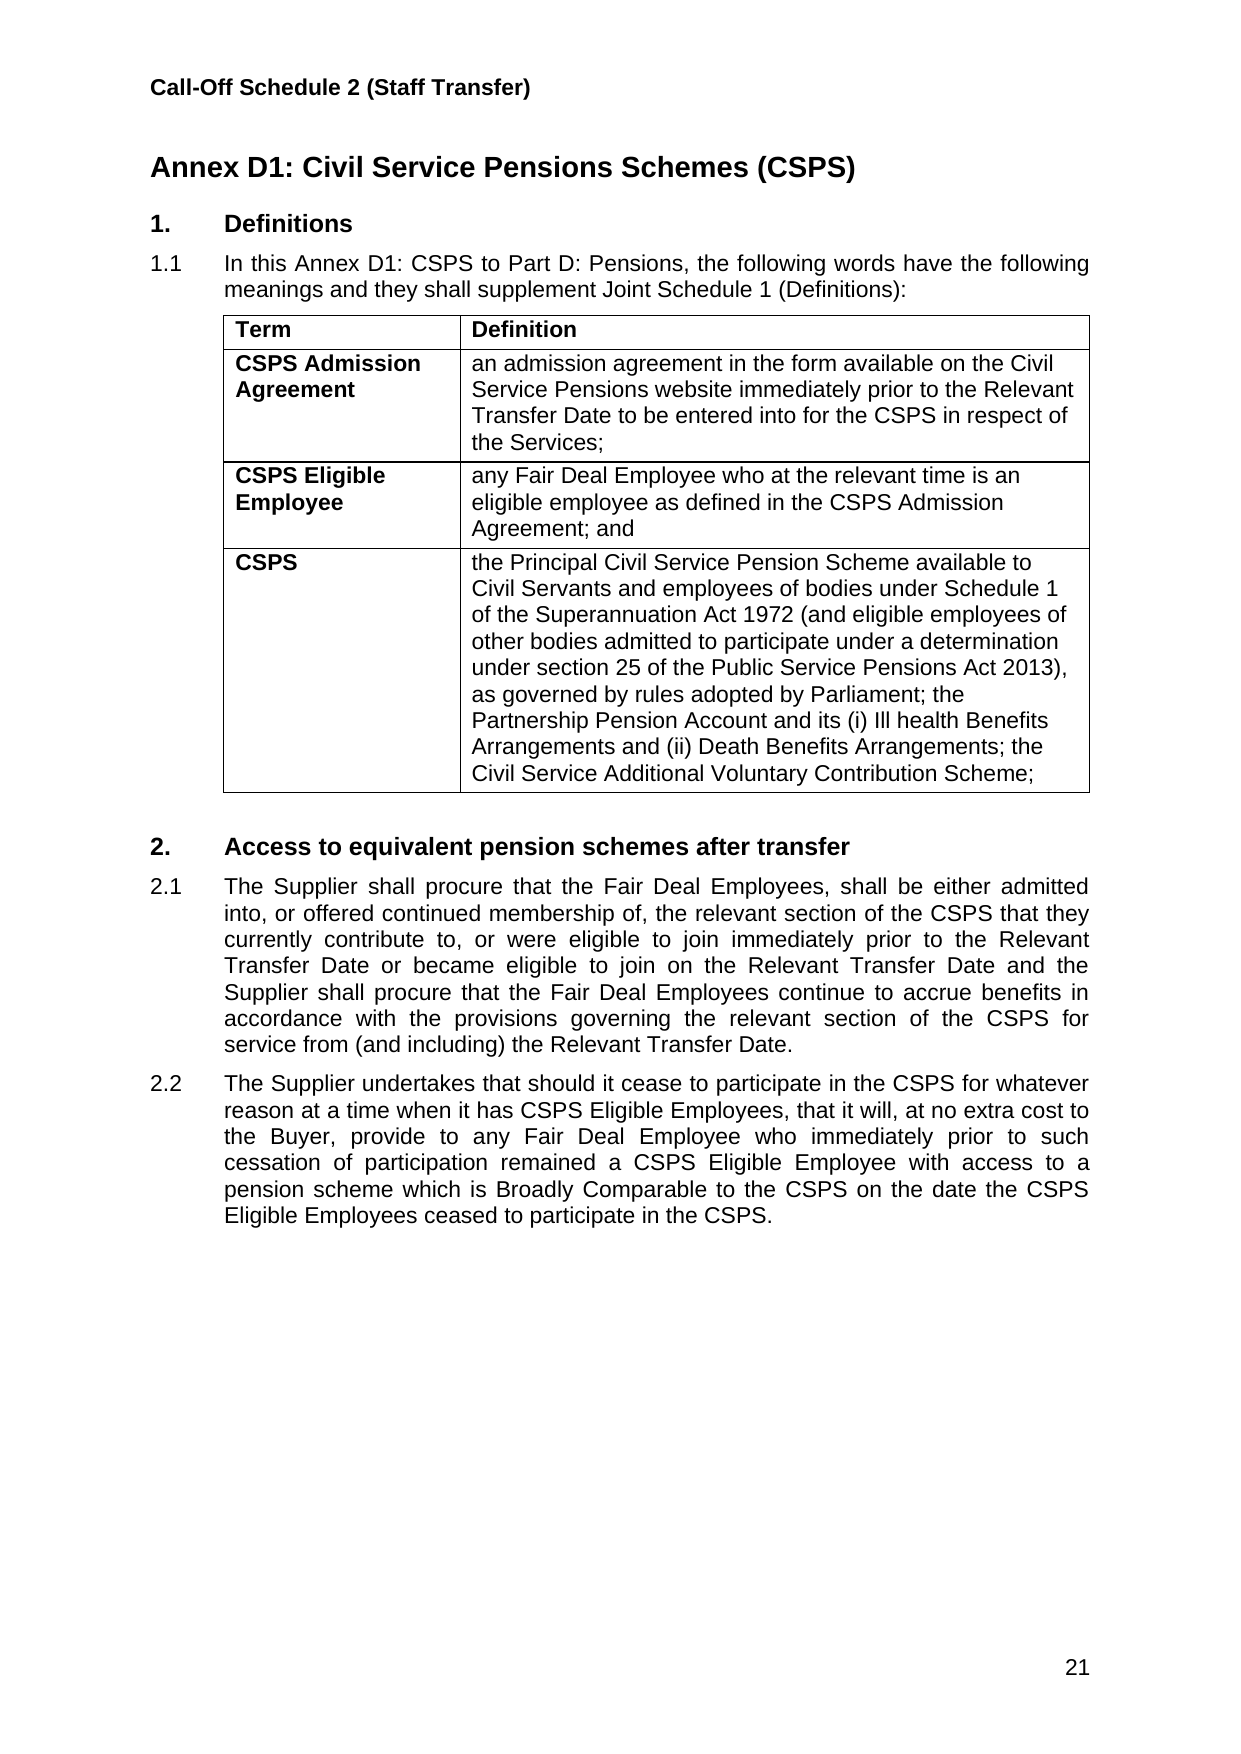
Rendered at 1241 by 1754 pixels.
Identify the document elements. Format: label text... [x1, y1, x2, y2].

table_header Term [224, 316, 460, 349]
table_cell CSPS [224, 549, 460, 792]
list Access to equivalent pension schemes after transfer [150, 832, 1090, 861]
list In this Annex D1: CSPS to Part D: Pensions, the following words have the following meanings and they shall supplement Joint Schedule 1 (Definitions): [150, 250, 1090, 302]
list The Supplier shall procure that the Fair Deal Employees, shall be either admitted into, or offered continued membership of, the relevant section of the CSPS that they currently contribute to, or were eligible to join immediately prior to the Relevant Transfer Date or became eligible to join on the Relevant Transfer Date and the Supplier shall procure that the Fair Deal Employees continue to accrue benefits in accordance with the provisions governing the relevant section of the CSPS for service from (and including) the Relevant Transfer Date. [150, 873, 1090, 1058]
table_cell any Fair Deal Employee who at the relevant time is an eligible employee as defined in the CSPS Admission Agreement; and [461, 463, 1089, 548]
table_cell the Principal Civil Service Pension Scheme available to Civil Servants and employees of bodies under Schedule 1 of the Superannuation Act 1972 (and eligible employees of other bodies admitted to participate under a determination under section 25 of the Public Service Pensions Act 2013), as governed by rules adopted by Parliament; the Partnership Pension Account and its (i) Ill health Benefits Arrangements and (ii) Death Benefits Arrangements; the Civil Service Additional Voluntary Contribution Scheme; [461, 549, 1089, 792]
text Annex D1: Civil Service Pensions Schemes (CSPS) [150, 150, 1090, 183]
list Definitions [150, 208, 1090, 237]
table_cell CSPS Admission Agreement [224, 350, 460, 461]
table_cell CSPS Eligible Employee [224, 463, 460, 548]
table_header Definition [461, 316, 1089, 349]
list The Supplier undertakes that should it cease to participate in the CSPS for whatever reason at a time when it has CSPS Eligible Employees, that it will, at no extra cost to the Buyer, provide to any Fair Deal Employee who immediately prior to such cessation of participation remained a CSPS Eligible Employee with access to a pension scheme which is Broadly Comparable to the CSPS on the date the CSPS Eligible Employees ceased to participate in the CSPS. [150, 1070, 1090, 1228]
table_cell an admission agreement in the form available on the Civil Service Pensions website immediately prior to the Relevant Transfer Date to be entered into for the CSPS in respect of the Services; [461, 350, 1089, 461]
